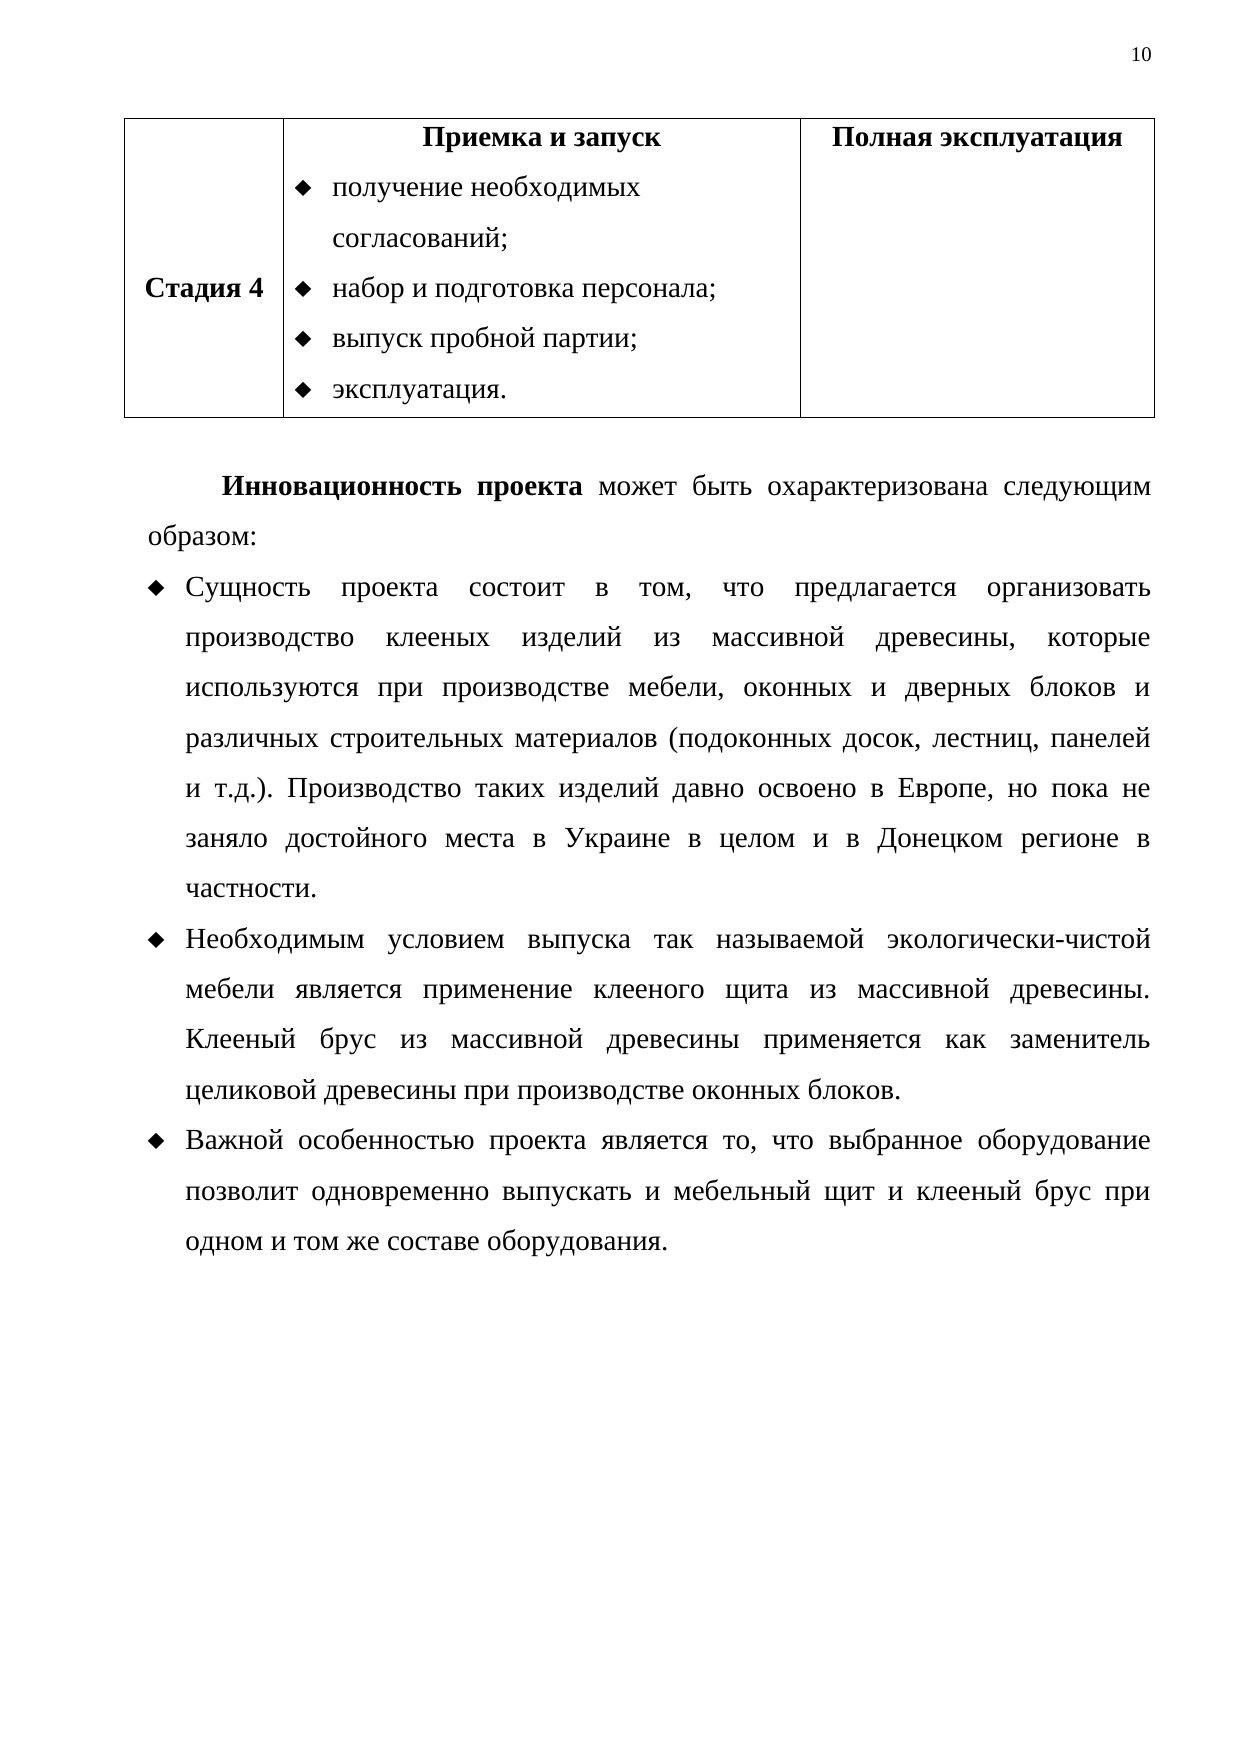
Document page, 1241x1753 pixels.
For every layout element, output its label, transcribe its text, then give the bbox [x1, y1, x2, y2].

list Важной особенностью проекта является то, что выбранное оборудование позволит одновременно выпускать и мебельный щит и клееный брус при одном и том же составе оборудования. [148, 1122, 1152, 1257]
text Инновационность проекта может быть охарактеризована следующим образом: [148, 468, 1152, 552]
table_cell Приемка и запуск получение необходимых согласований; набор и подготовка персонала; выпуск пробной партии; эксплуатация. [284, 119, 800, 417]
list Сущность проекта состоит в том, что предлагается организовать производство клееных изделий из массивной древесины, которые используются при производстве мебели, оконных и дверных блоков и различных строительных материалов (подоконных досок, лестниц, панелей и т.д.). Производство таких изделий давно освоено в Европе, но пока не заняло достойного места в Украине в целом и в Донецком регионе в частности. [148, 569, 1152, 904]
table_cell Стадия 4 [125, 119, 283, 417]
table_cell Полная эксплуатация [801, 119, 1154, 417]
list Необходимым условием выпуска так называемой экологически-чистой мебели является применение клееного щита из массивной древесины. Клееный брус из массивной древесины применяется как заменитель целиковой древесины при производстве оконных блоков. [148, 921, 1152, 1106]
